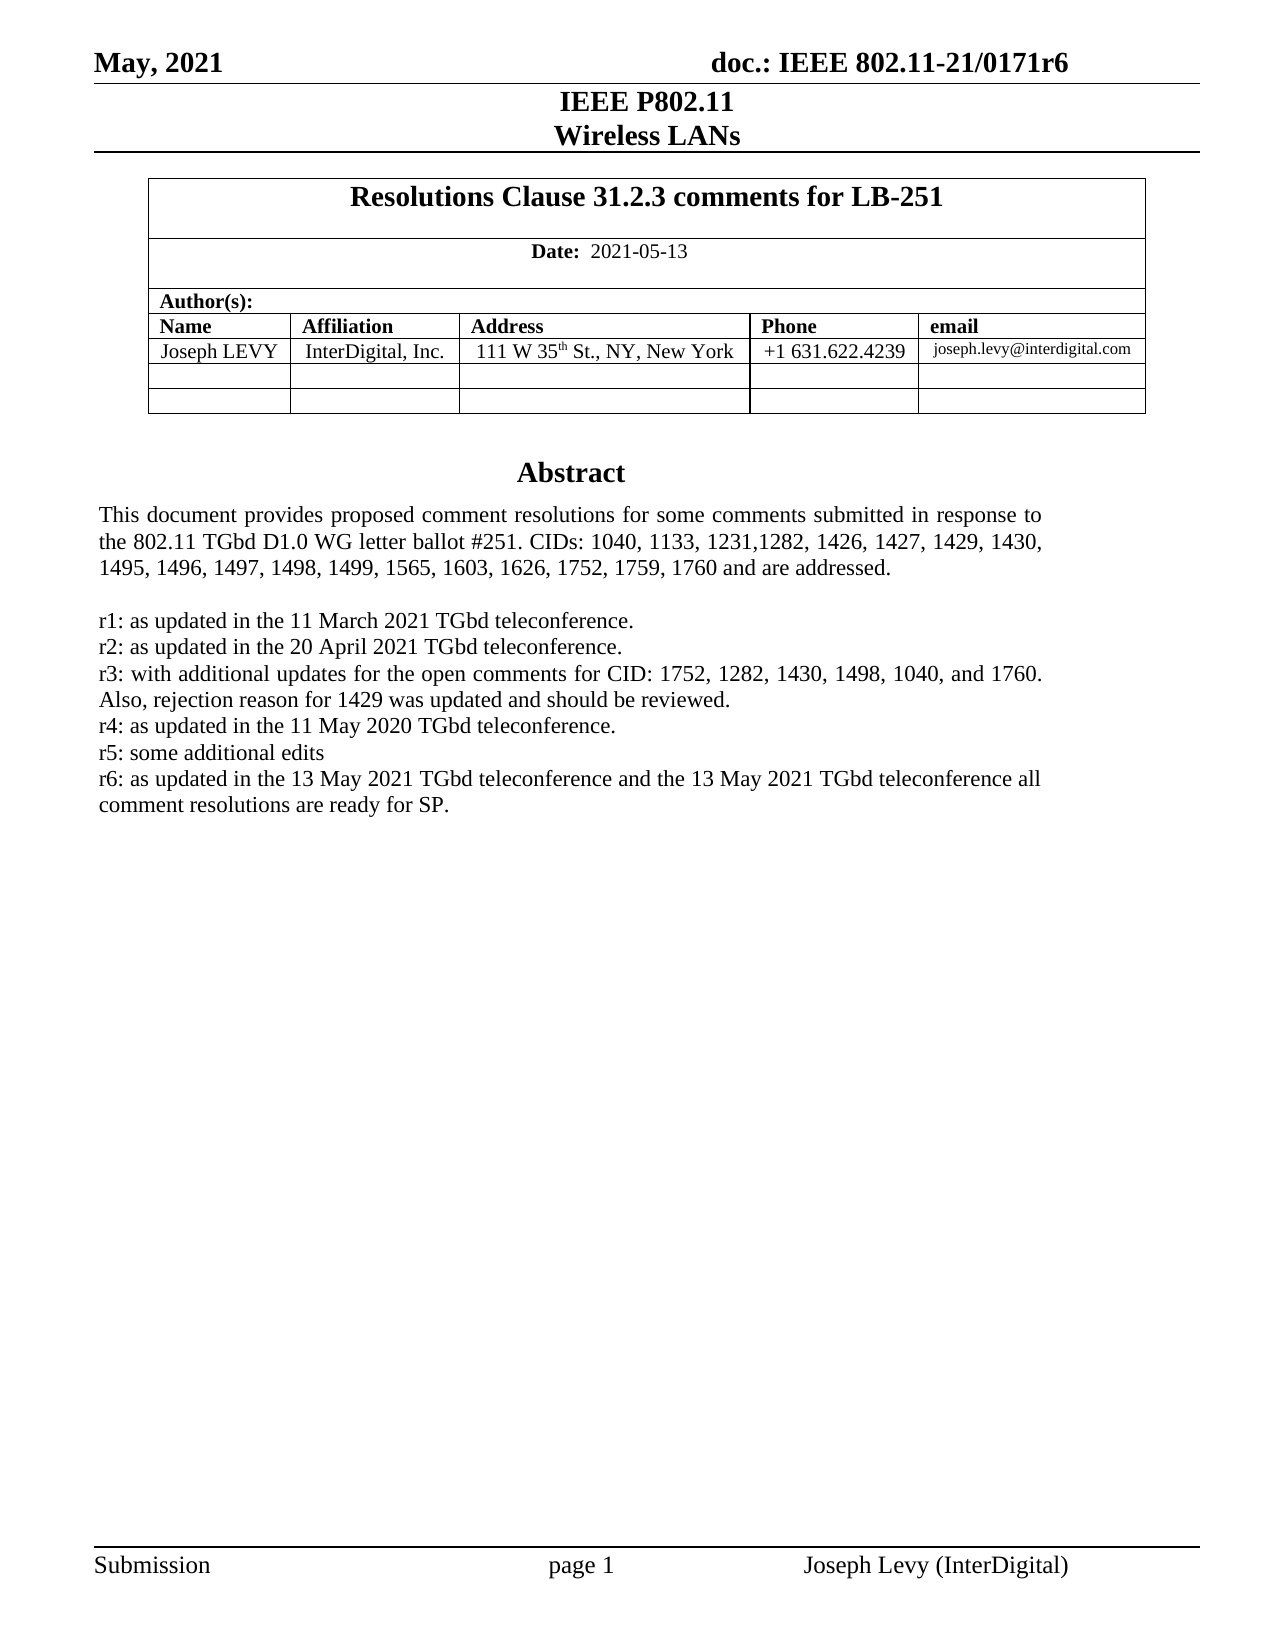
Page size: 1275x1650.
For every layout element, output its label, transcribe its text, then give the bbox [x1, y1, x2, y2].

table_cell [291, 389, 459, 413]
table_cell [751, 389, 918, 413]
table_cell Address [460, 314, 749, 338]
table_cell [751, 364, 918, 388]
text IEEE P802.11 Wireless LANs [94, 84, 1200, 151]
table_cell Affiliation [291, 314, 459, 338]
table_cell [919, 389, 1145, 413]
table_cell email [919, 314, 1145, 338]
table_cell Date: 2021-05-13 [149, 239, 1145, 288]
table_cell [460, 364, 749, 388]
table_header Resolutions Clause 31.2.3 comments for LB-251 [149, 179, 1145, 237]
table_cell Name [149, 314, 290, 338]
table_cell [460, 389, 749, 413]
table_cell 111 W 35th St., NY, New York [460, 339, 749, 363]
table_cell Phone [751, 314, 918, 338]
table_cell [149, 364, 290, 388]
table_cell InterDigital, Inc. [291, 339, 459, 363]
table_cell Joseph LEVY [149, 339, 290, 363]
table_cell [291, 364, 459, 388]
table_cell +1 631.622.4239 [751, 339, 918, 363]
table_cell joseph.levy@interdigital.com [919, 339, 1145, 363]
table_cell [919, 364, 1145, 388]
table_cell [149, 389, 290, 413]
table_cell Author(s): [149, 289, 1145, 313]
